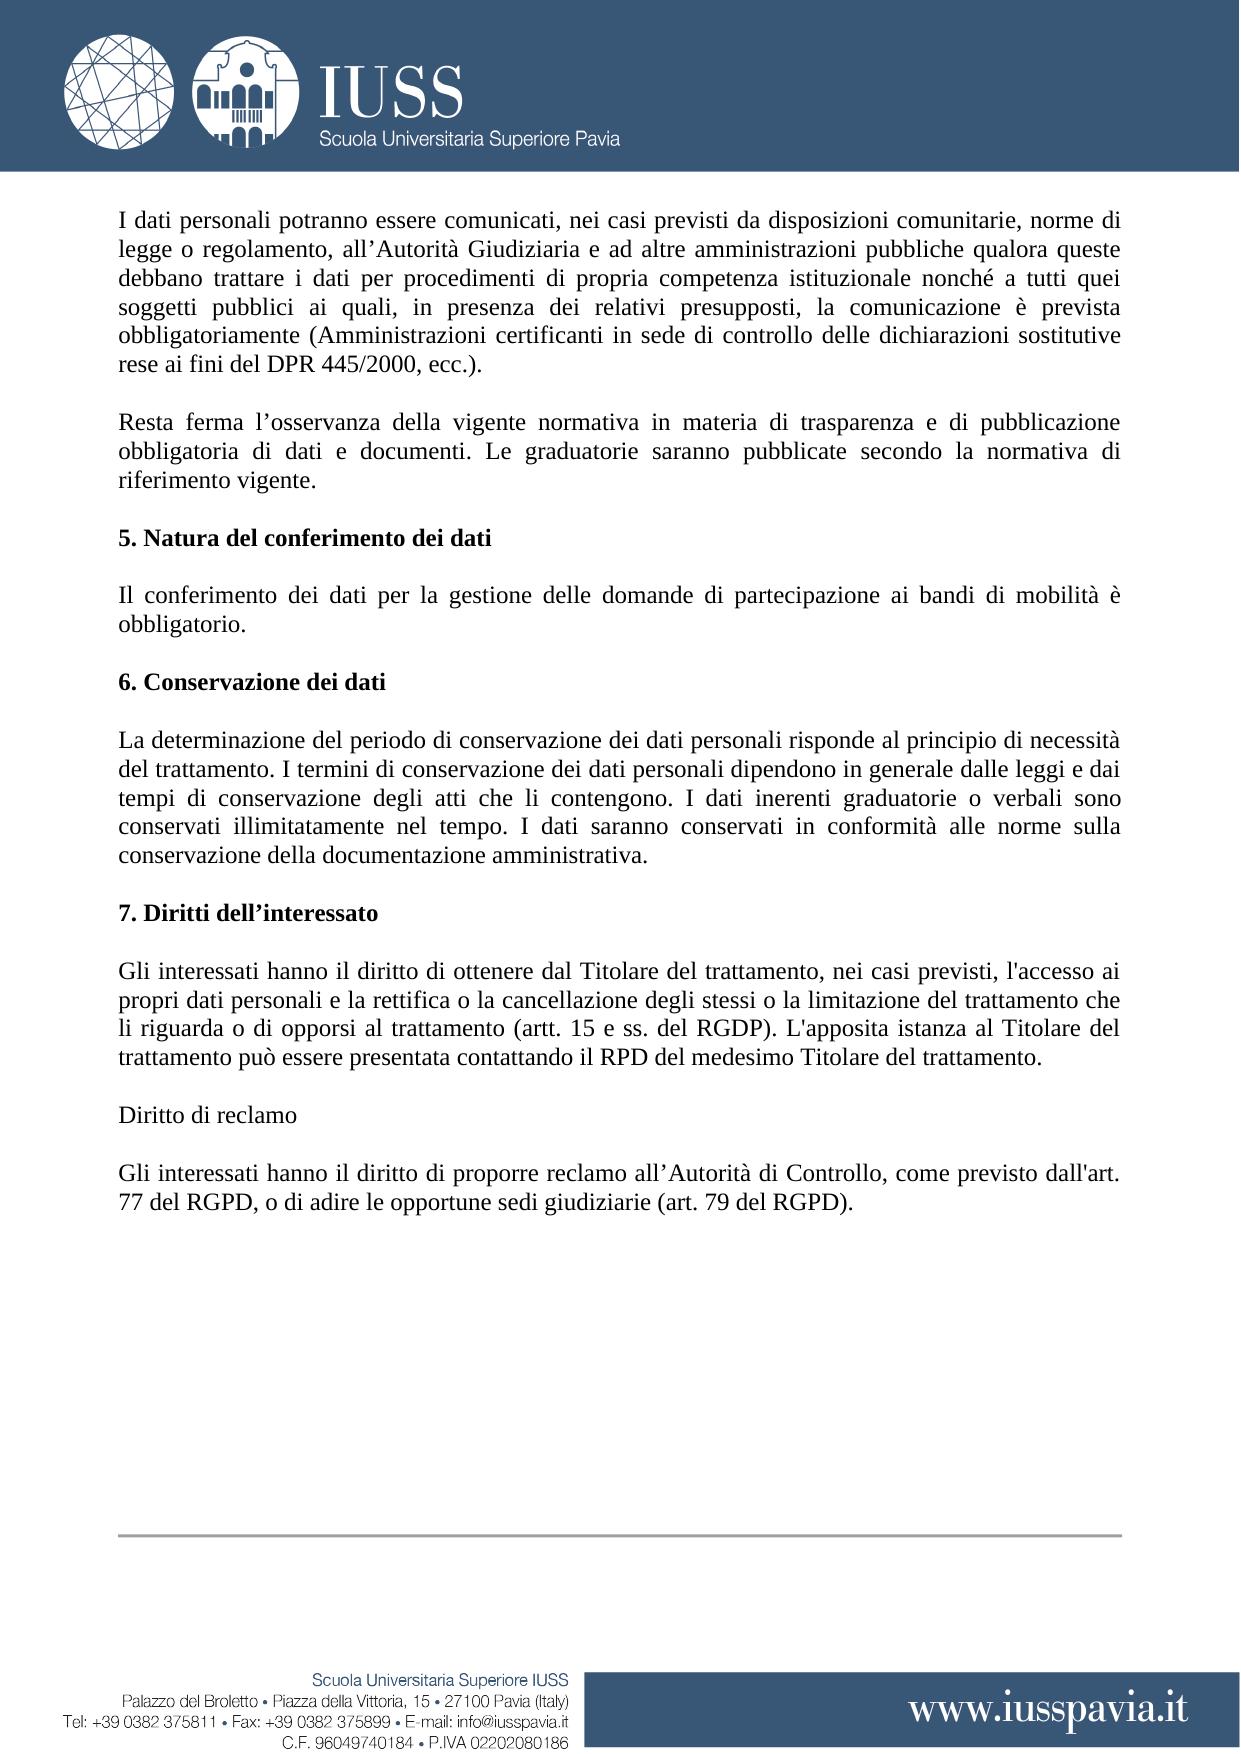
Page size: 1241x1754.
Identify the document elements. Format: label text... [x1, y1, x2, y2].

text Gli interessati hanno il diritto di ottenere dal Titolare del trattamento, nei casi previsti, l'accesso ai propri dati personali e la rettifica o la cancellazione degli stessi o la limitazione del trattamento che li riguarda o di opporsi al trattamento (artt. 15 e ss. del RGDP). L'apposita istanza al Titolare del trattamento può essere presentata contattando il RPD del medesimo Titolare del trattamento. [118, 956, 1122, 1071]
text Il conferimento dei dati per la gestione delle domande di partecipazione ai bandi di mobilità è obbligatorio. [118, 581, 1122, 638]
text Resta ferma l’osservanza della vigente normativa in materia di trasparenza e di pubblicazione obbligatoria di dati e documenti. Le graduatorie saranno pubblicate secondo la normativa di riferimento vigente. [118, 407, 1122, 493]
text La determinazione del periodo di conservazione dei dati personali risponde al principio di necessità del trattamento. I termini di conservazione dei dati personali dipendono in generale dalle leggi e dai tempi di conservazione degli atti che li contengono. I dati inerenti graduatorie o verbali sono conservati illimitatamente nel tempo. I dati saranno conservati in conformità alle norme sulla conservazione della documentazione amministrativa. [118, 725, 1122, 869]
text Diritto di reclamo [118, 1100, 1122, 1129]
text I dati personali potranno essere comunicati, nei casi previsti da disposizioni comunitarie, norme di legge o regolamento, all’Autorità Giudiziaria e ad altre amministrazioni pubbliche qualora queste debbano trattare i dati per procedimenti di propria competenza istituzionale nonché a tutti quei soggetti pubblici ai quali, in presenza dei relativi presupposti, la comunicazione è prevista obbligatoriamente (Amministrazioni certificanti in sede di controllo delle dichiarazioni sostitutive rese ai fini del DPR 445/2000, ecc.). [118, 206, 1122, 378]
text Gli interessati hanno il diritto di proporre reclamo all’Autorità di Controllo, come previsto dall'art. 77 del RGPD, o di adire le opportune sedi giudiziarie (art. 79 del RGPD). [118, 1158, 1122, 1216]
picture [0, 0, 1240, 1754]
text 5. Natura del conferimento dei dati [118, 523, 1122, 551]
text 6. Conservazione dei dati [118, 667, 1122, 696]
text 7. Diritti dell’interessato [118, 898, 1122, 927]
